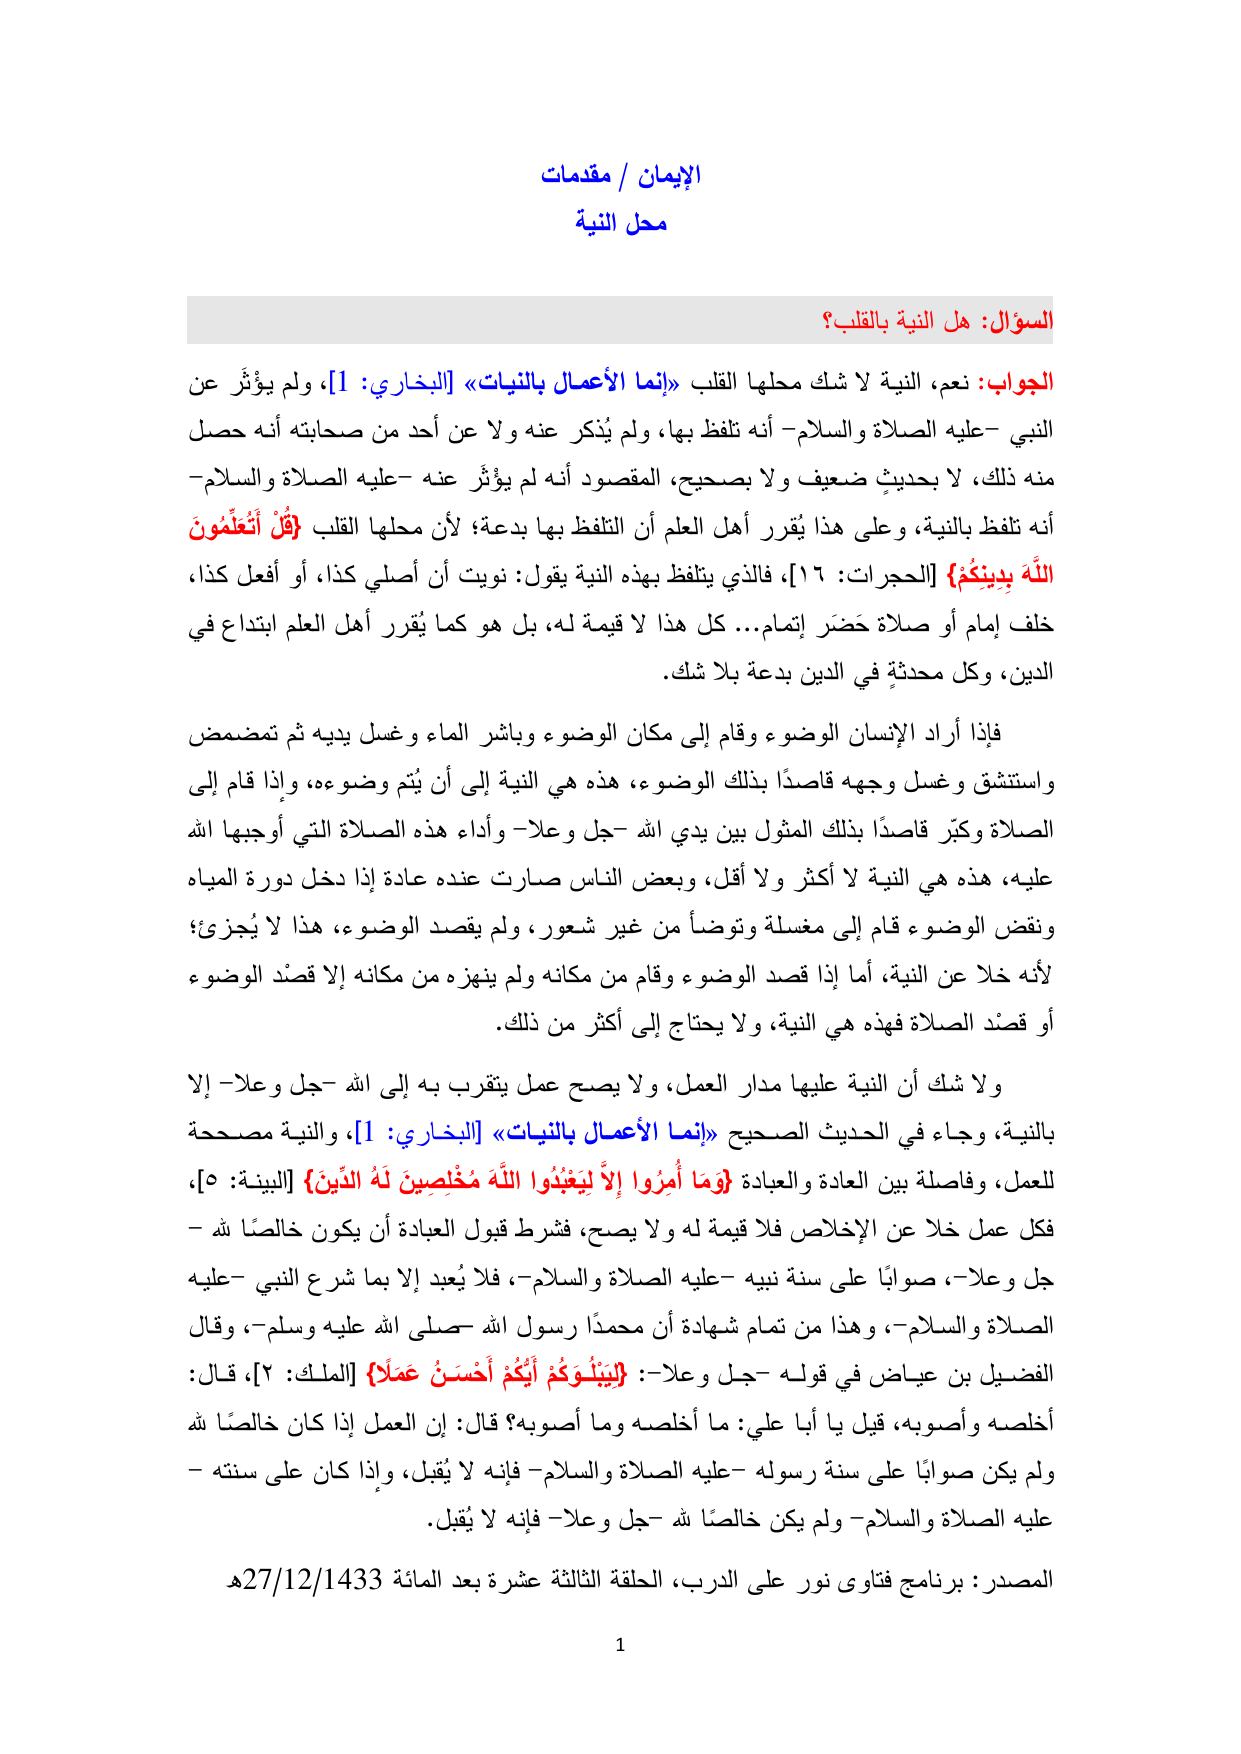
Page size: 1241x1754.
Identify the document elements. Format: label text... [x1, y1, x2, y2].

title محل النية [187, 198, 1053, 247]
text السؤال: هل النية بالقلب؟ [187, 296, 1053, 344]
text المصدر: برنامج فتاوى نور على الدرب، الحلقة الثالثة عشرة بعد المائة 27/12/1433ه [187, 1555, 1053, 1604]
text فإذا أراد الإنسان الوضوء وقام إلى مكان الوضوء وباشر الماء وغسل يديه ثم تمضمض واستنشق وغسل وجهه قاصدًا بذلك الوضوء، هذه هي النية إلى أن يُتم وضوءه، وإذا قام إلى الصلاة وكبّر قاصدًا بذلك المثول بين يدي الله -جل وعلا- وأداء هذه الصلاة التي أوجبها الله عليه، هذه هي النية لا أكثر ولا أقل، وبعض الناس صارت عنده عادة إذا دخل دورة المياه ونقض الوضوء قام إلى مغسلة وتوضأ من غير شعور، ولم يقصد الوضوء، هذا لا يُجزئ؛ لأنه خلا عن النية، أما إذا قصد الوضوء وقام من مكانه ولم ينهزه من مكانه إلا قصْد الوضوء أو قصْد الصلاة فهذه هي النية، ولا يحتاج إلى أكثر من ذلك. [187, 708, 1053, 1046]
text الجواب: نعم، النية لا شك محلها القلب «إنما الأعمال بالنيات» [البخاري: 1]، ولم يؤْثَر عن النبي -عليه الصلاة والسلام- أنه تلفظ بها، ولم يُذكر عنه ولا عن أحد من صحابته أنه حصل منه ذلك، لا بحديثٍ ضعيف ولا بصحيح، المقصود أنه لم يؤْثَر عنه -عليه الصلاة والسلام- أنه تلفظ بالنية، وعلى هذا يُقرر أهل العلم أن التلفظ بها بدعة؛ لأن محلها القلب {قُلْ أَتُعَلِّمُونَ اللَّهَ بِدِينِكُمْ} [الحجرات: ١٦]، فالذي يتلفظ بهذه النية يقول: نويت أن أصلي كذا، أو أفعل كذا، خلف إمام أو صلاة حَضَر إتمام... كل هذا لا قيمة له، بل هو كما يُقرر أهل العلم ابتداع في الدين، وكل محدثةٍ في الدين بدعة بلا شك. [187, 357, 1053, 696]
text ولا شك أن النية عليها مدار العمل، ولا يصح عمل يتقرب به إلى الله -جل وعلا- إلا بالنية، وجاء في الحديث الصحيح «إنما الأعمال بالنيات» [البخاري: 1]، والنية مصححة للعمل، وفاصلة بين العادة والعبادة {وَمَا أُمِرُوا إِلاَّ لِيَعْبُدُوا اللَّهَ مُخْلِصِينَ لَهُ الدِّينَ} [البينة: ٥]، فكل عمل خلا عن الإخلاص فلا قيمة له ولا يصح، فشرط قبول العبادة أن يكون خالصًا لله -جل وعلا-، صوابًا على سنة نبيه -عليه الصلاة والسلام-، فلا يُعبد إلا بما شرع النبي -عليه الصلاة والسلام-، وهذا من تمام شهادة أن محمدًا رسول الله –صلى الله عليه وسلم-، وقال الفضيل بن عياض في قوله -جل وعلا-: {لِيَبْلُوَكُمْ أَيُّكُمْ أَحْسَنُ عَمَلًا} [الملك: ٢]، قال: أخلصه وأصوبه، قيل يا أبا علي: ما أخلصه وما أصوبه؟ قال: إن العمل إذا كان خالصًا لله ولم يكن صوابًا على سنة رسوله -عليه الصلاة والسلام- فإنه لا يُقبل، وإذا كان على سنته -عليه الصلاة والسلام- ولم يكن خالصًا لله -جل وعلا- فإنه لا يُقبل. [187, 1059, 1053, 1543]
title الإيمان / مقدمات [187, 150, 1053, 198]
